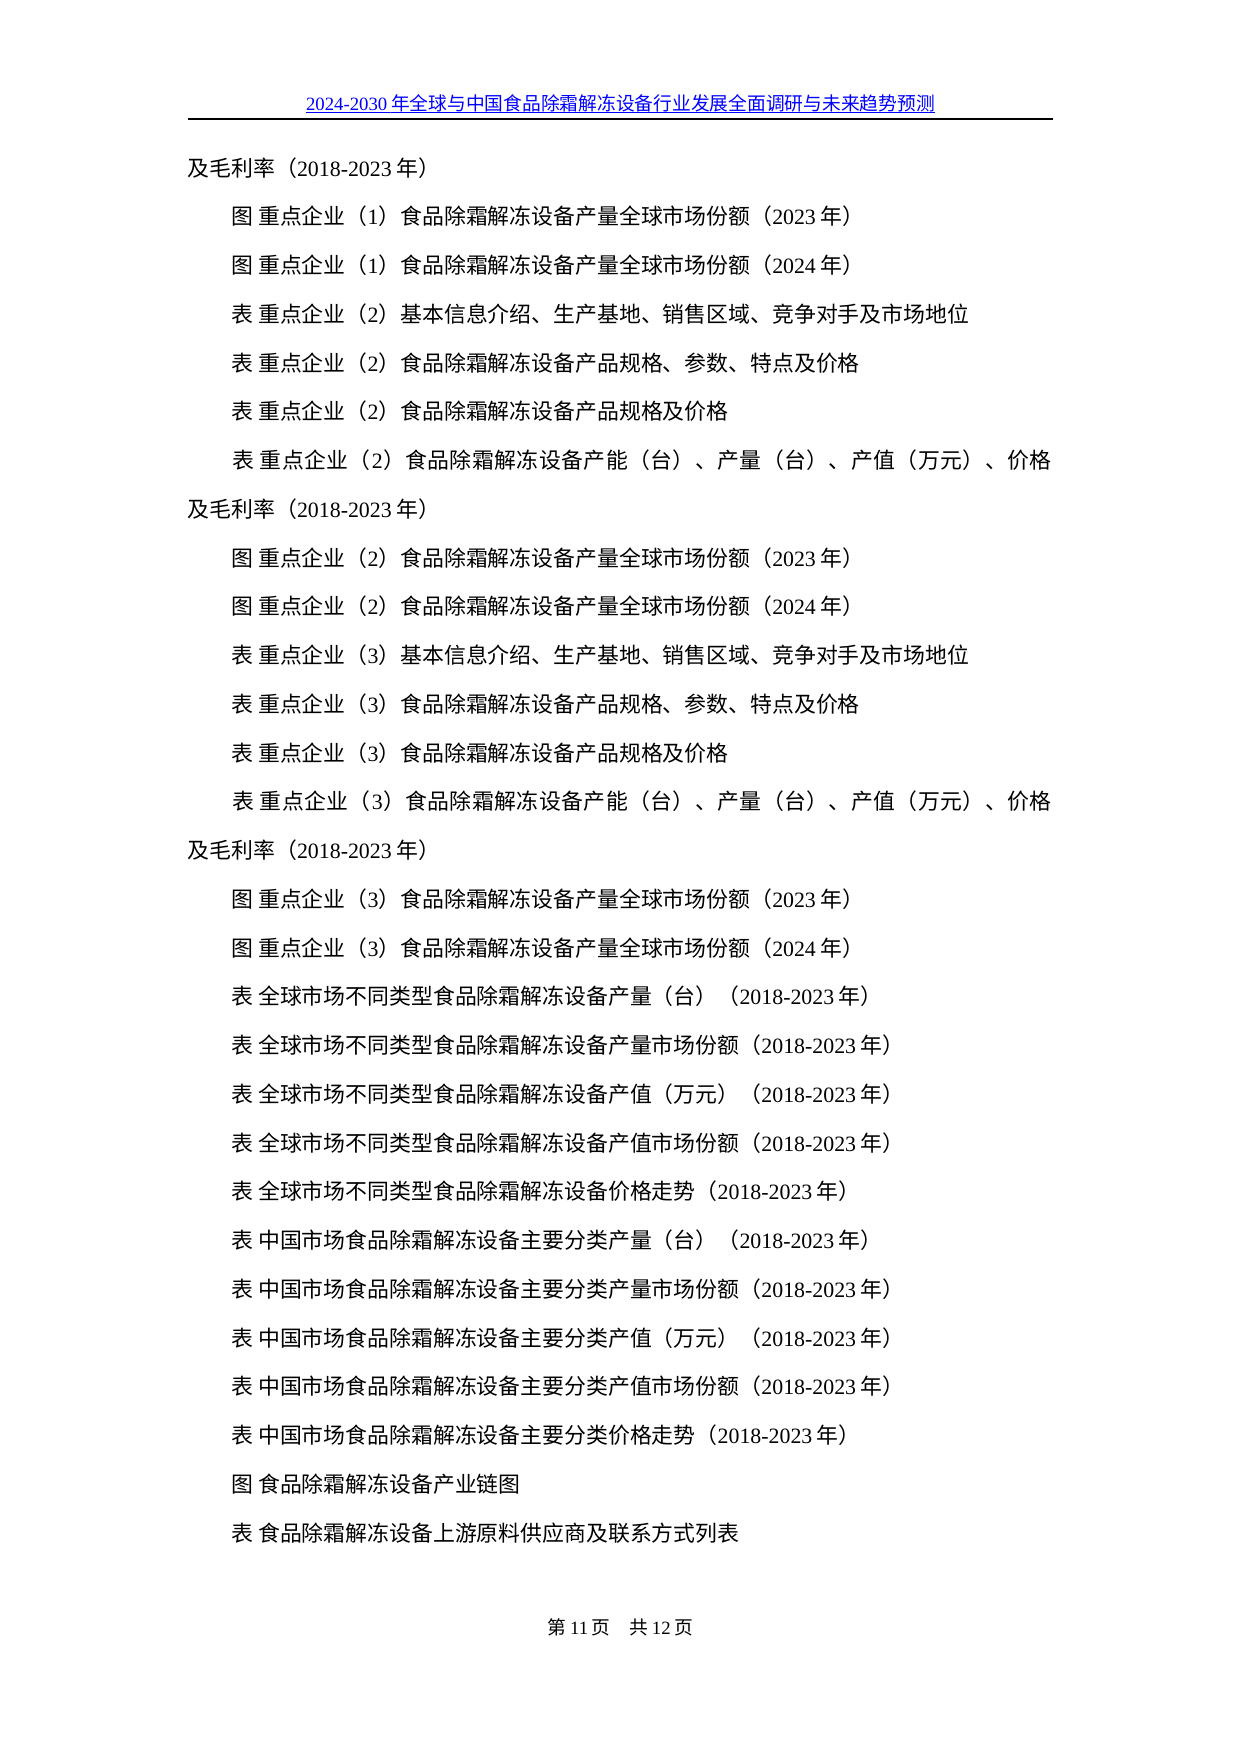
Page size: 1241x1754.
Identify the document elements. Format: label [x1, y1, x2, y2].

text [187, 150, 1053, 1548]
